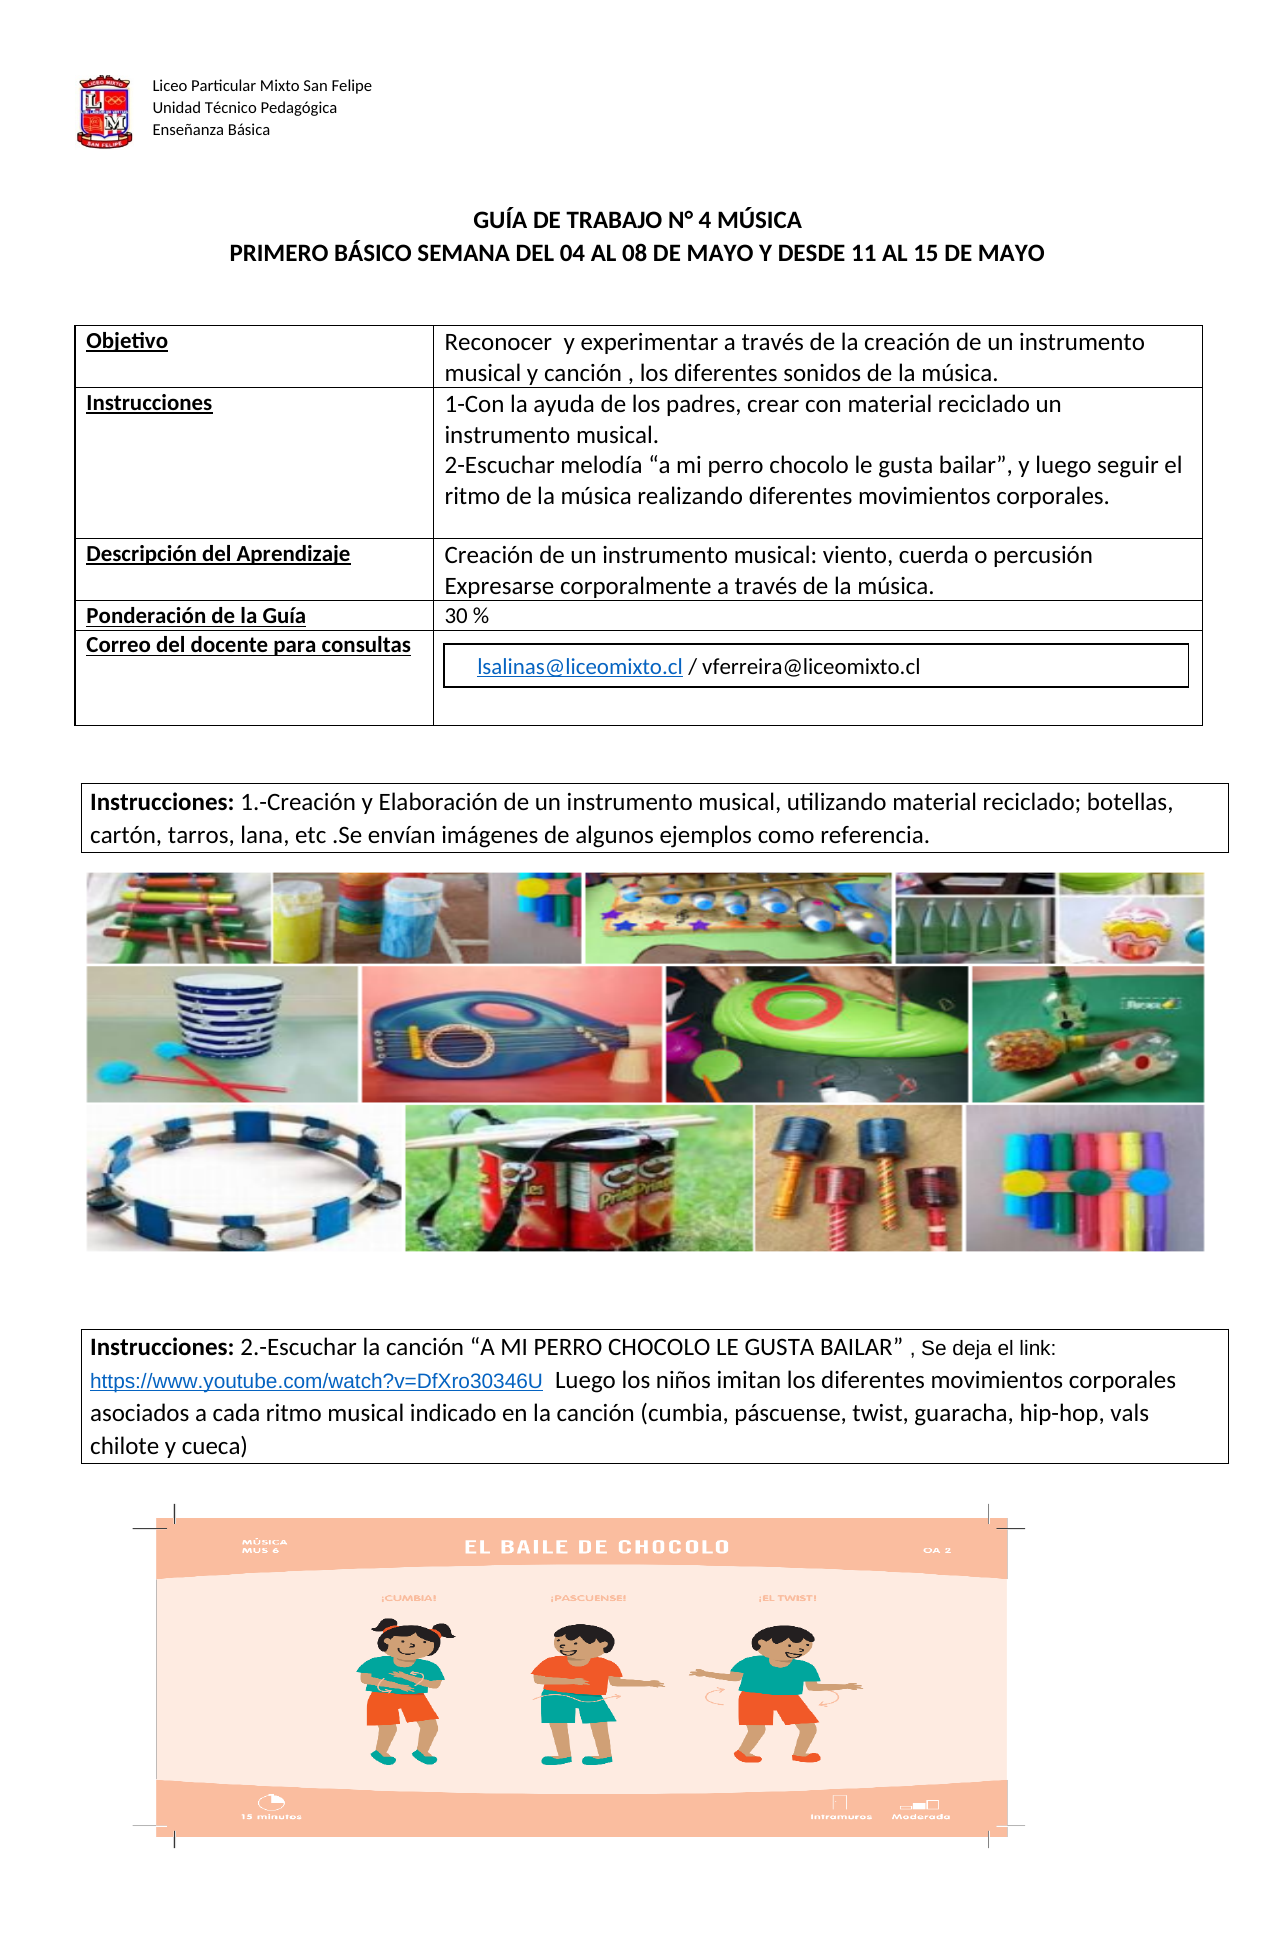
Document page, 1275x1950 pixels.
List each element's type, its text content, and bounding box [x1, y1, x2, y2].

table_cell Ponderación de la Guía [76, 601, 433, 629]
picture [131, 1503, 1025, 1848]
table_cell [434, 631, 1202, 725]
text Unidad Técnico Pedagógica [134, 97, 1200, 117]
picture [75, 75, 134, 150]
table_header Objetivo [76, 326, 433, 387]
table_cell Descripción del Aprendizaje [76, 539, 433, 600]
table_header Reconocer y experimentar a través de la creación de un instrumento musical y canción , los diferentes sonidos de la música. [434, 326, 1202, 387]
table_cell Correo del docente para consultas [76, 631, 433, 725]
table_cell Creación de un instrumento musical: viento, cuerda o percusión Expresarse corporalmente a través de la música. [434, 539, 1202, 600]
table_cell Instrucciones [76, 388, 433, 538]
table_cell 1-Con la ayuda de los padres, crear con material reciclado un instrumento musical. 2-Escuchar melodía “a mi perro chocolo le gusta bailar”, y luego seguir el ritmo de la música realizando diferentes movimientos corporales. [434, 388, 1202, 538]
text Liceo Particular Mixto San Felipe [134, 75, 1200, 95]
text Enseñanza Básica [134, 119, 1200, 139]
picture [75, 873, 1217, 1254]
text PRIMERO BÁSICO SEMANA DEL 04 AL 08 DE MAYO Y DESDE 11 AL 15 DE MAYO [75, 237, 1200, 268]
table_cell 30 % [434, 601, 1202, 629]
text GUÍA DE TRABAJO N° 4 MÚSICA [75, 204, 1200, 235]
